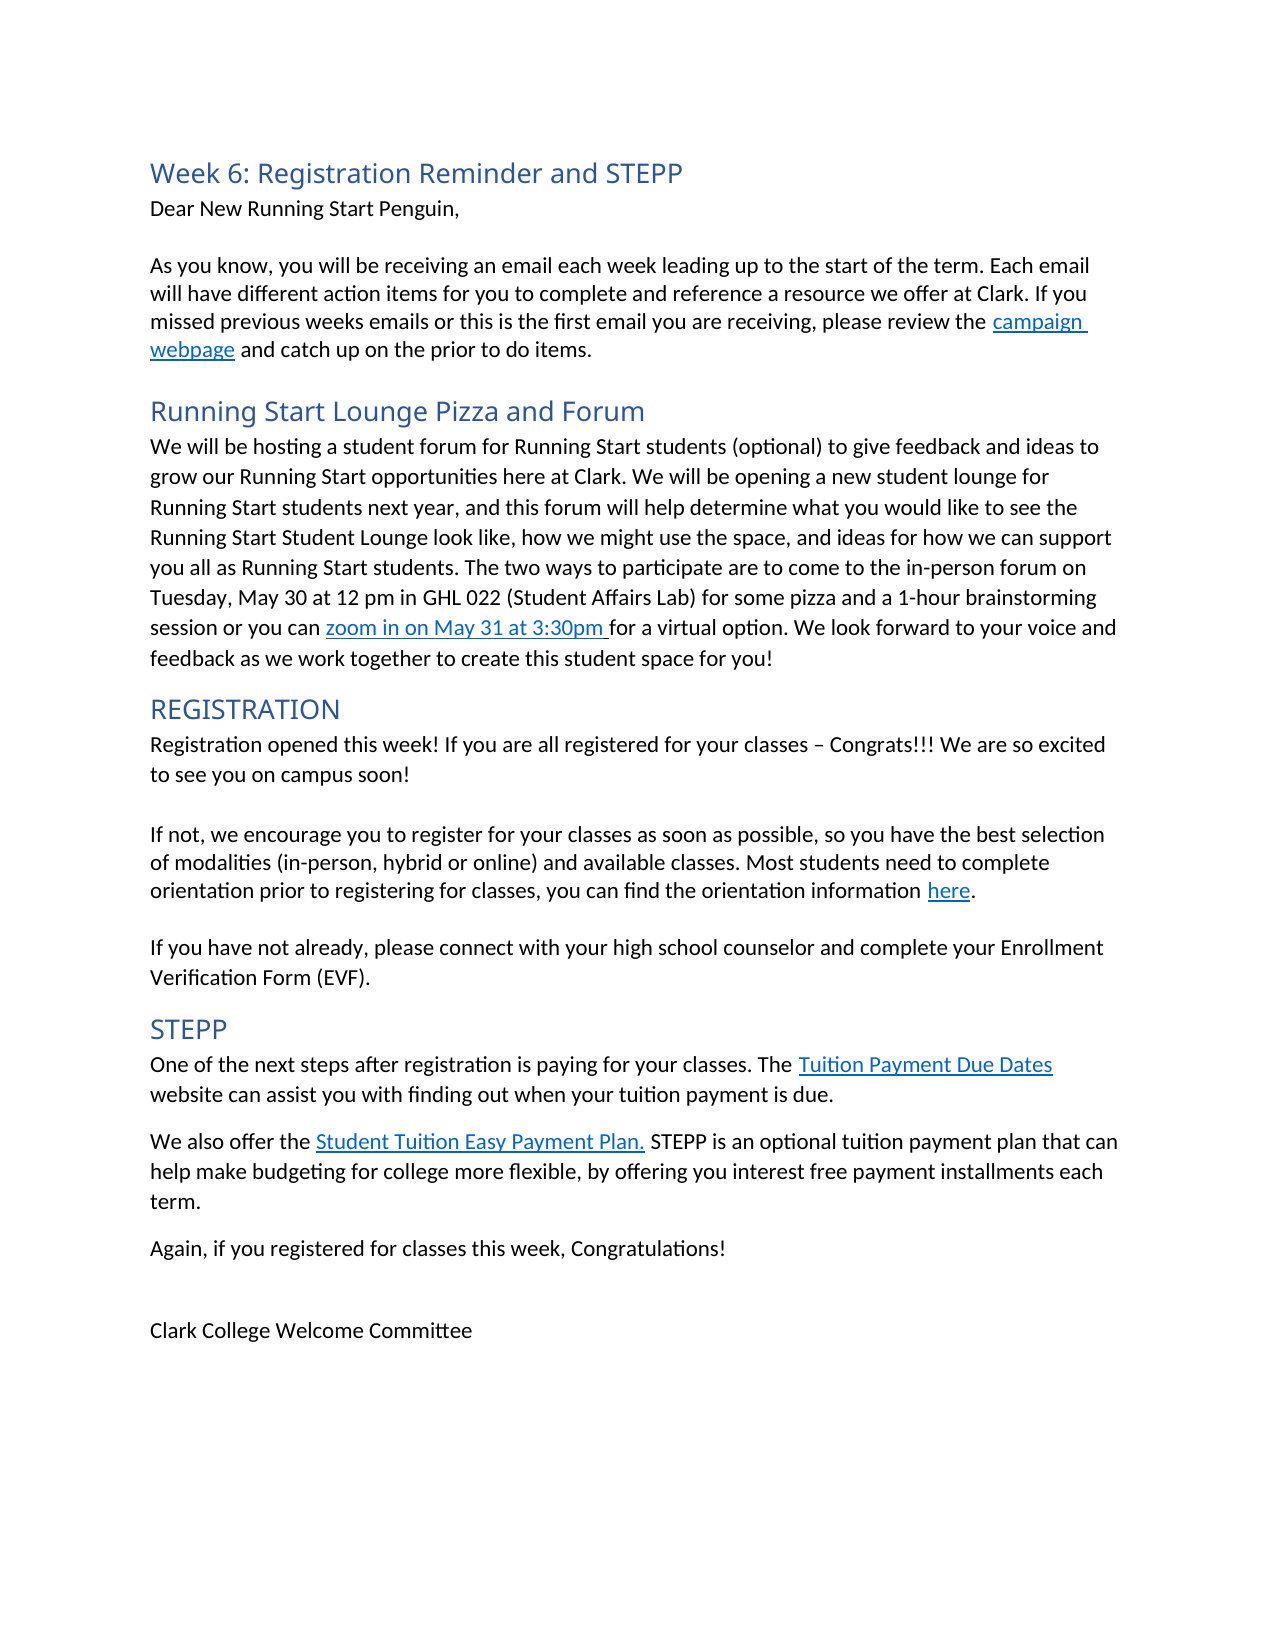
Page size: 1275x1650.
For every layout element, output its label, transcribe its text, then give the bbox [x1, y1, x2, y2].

text If not, we encourage you to register for your classes as soon as possible, so you have the best selection of modalities (in-person, hybrid or online) and available classes. Most students need to complete orientation prior to registering for classes, you can find the orientation information here. [150, 820, 1125, 904]
text One of the next steps after registration is paying for your classes. The Tuition Payment Due Dates website can assist you with finding out when your tuition payment is due. [150, 1050, 1125, 1108]
subtitle Week 6: Registration Reminder and STEPP [150, 154, 1125, 191]
text We also offer the Student Tuition Easy Payment Plan. STEPP is an optional tuition payment plan that can help make budgeting for college more flexible, by offering you interest free payment installments each term. [150, 1127, 1125, 1216]
text If you have not already, please connect with your high school counselor and complete your Enrollment Verification Form (EVF). [150, 933, 1125, 991]
text Dear New Running Start Penguin, [150, 194, 1125, 222]
subtitle STEPP [150, 1010, 1125, 1047]
text Clark College Welcome Committee [150, 1312, 1125, 1344]
subtitle REGISTRATION [150, 691, 1125, 727]
subtitle Running Start Lounge Pizza and Forum [150, 392, 1125, 429]
text We will be hosting a student forum for Running Start students (optional) to give feedback and ideas to grow our Running Start opportunities here at Clark. We will be opening a new student lounge for Running Start students next year, and this forum will help determine what you would like to see the Running Start Student Lounge look like, how we might use the space, and ideas for how we can support you all as Running Start students. The two ways to participate are to come to the in-person forum on Tuesday, May 30 at 12 pm in GHL 022 (Student Affairs Lab) for some pizza and a 1-hour brainstorming session or you can zoom in on May 31 at 3:30pm for a virtual option. We look forward to your voice and feedback as we work together to create this student space for you! [150, 432, 1125, 672]
text Registration opened this week! If you are all registered for your classes – Congrats!!! We are so excited to see you on campus soon! [150, 730, 1125, 788]
text As you know, you will be receiving an email each week leading up to the start of the term. Each email will have different action items for you to complete and reference a resource we offer at Clark. If you missed previous weeks emails or this is the first email you are receiving, please review the campaign webpage and catch up on the prior to do items. [150, 251, 1125, 363]
text Again, if you registered for classes this week, Congratulations! [150, 1234, 1125, 1262]
